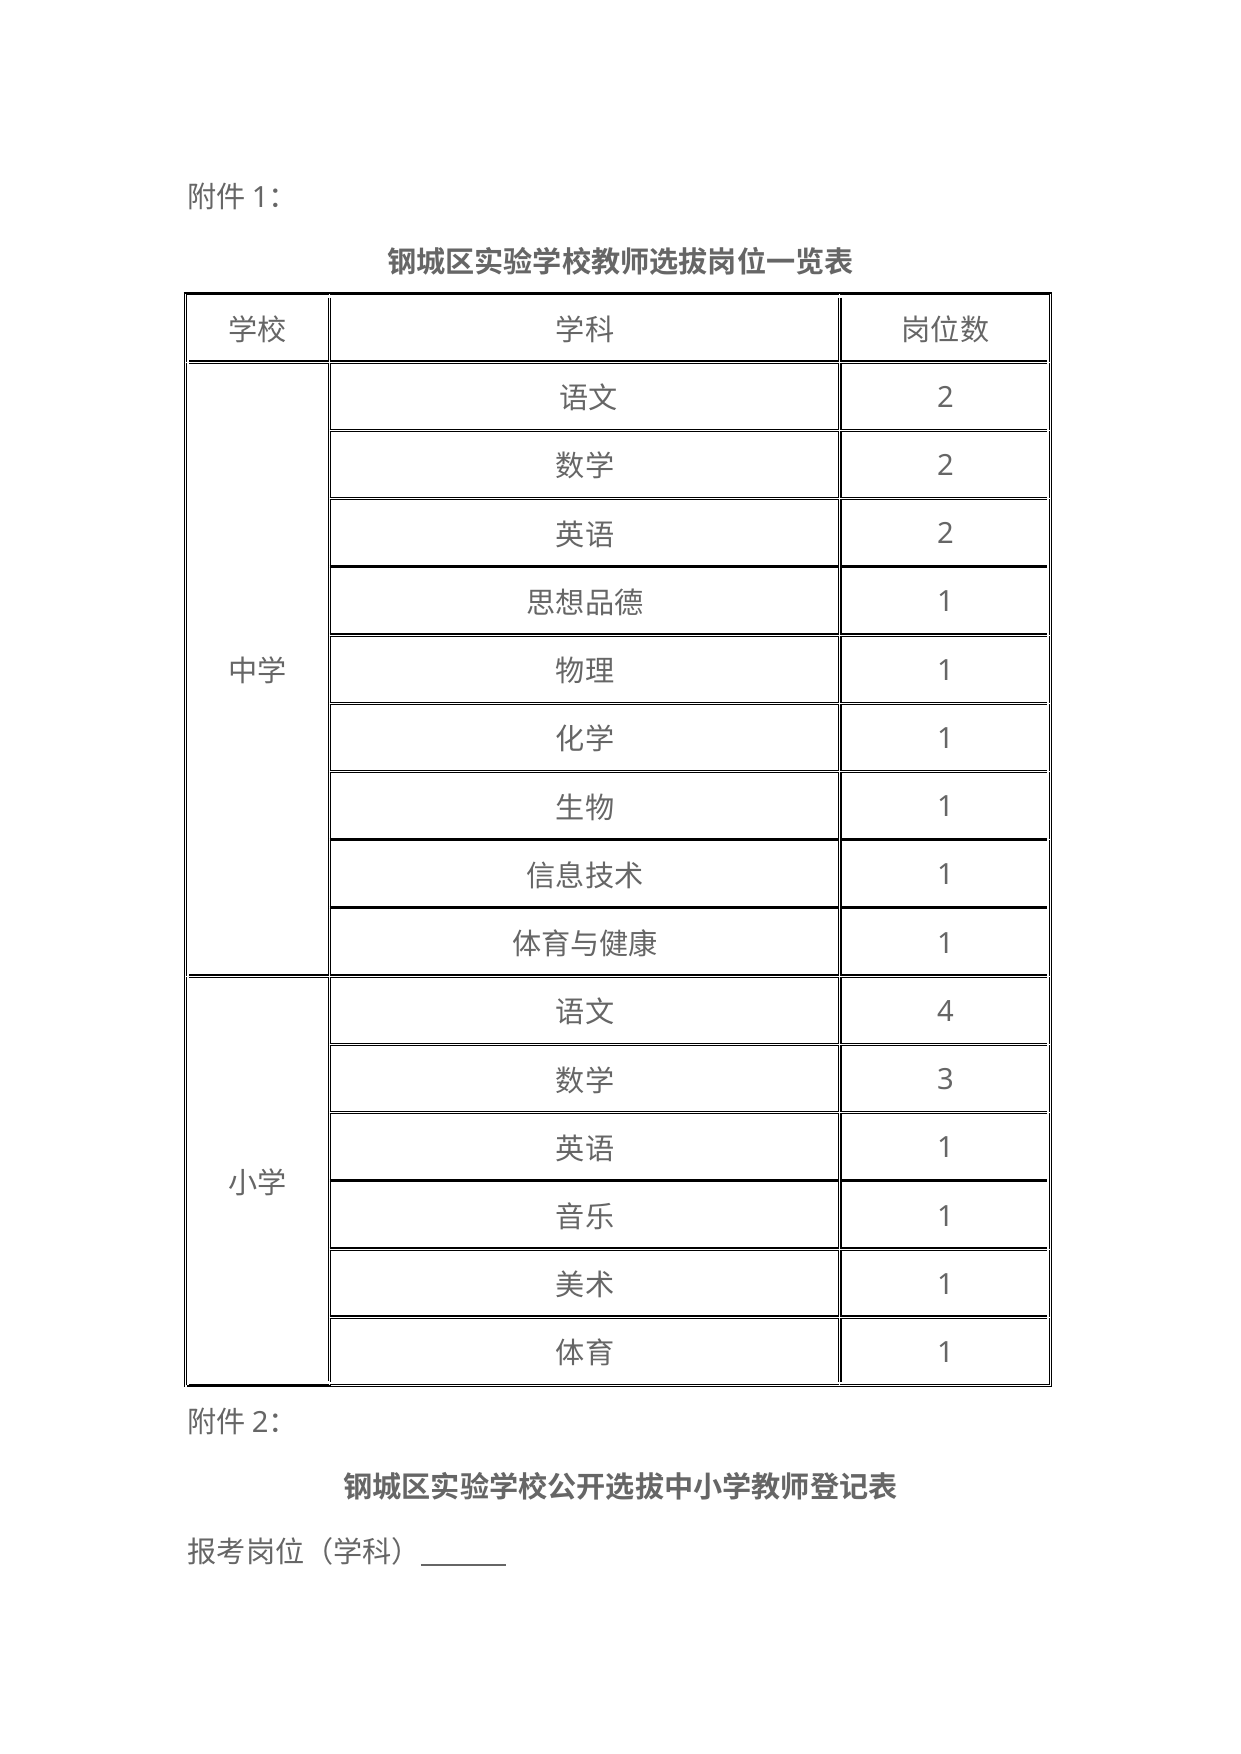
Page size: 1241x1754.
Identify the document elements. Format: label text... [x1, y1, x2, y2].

table_cell 1 [842, 701, 1049, 769]
table_cell 1 [842, 906, 1049, 974]
text 钢城区实验学校公开选拔中小学教师登记表 [187, 1452, 1053, 1517]
table_cell 小学 [187, 974, 329, 1384]
table_cell 数学 [331, 432, 838, 497]
table_cell 1 [840, 1315, 1049, 1384]
table_cell 1 [842, 565, 1049, 633]
table_header 学校 [187, 295, 329, 360]
table_cell 1 [842, 838, 1050, 906]
table_cell 1 [840, 1111, 1050, 1179]
table_cell 音乐 [331, 1182, 838, 1247]
text 附件1： [187, 162, 1053, 227]
table_cell 1 [842, 633, 1049, 701]
table_cell 美术 [331, 1251, 838, 1315]
text 附件2： [187, 1387, 1053, 1452]
table_cell 4 [842, 974, 1049, 1042]
table_header 岗位数 [840, 295, 1049, 360]
table_cell 2 [840, 497, 1050, 565]
table_header 学科 [330, 294, 840, 360]
table_cell 生物 [331, 773, 838, 838]
table_cell 思想品德 [331, 568, 838, 633]
table_cell 英语 [331, 500, 838, 565]
table_cell 2 [842, 360, 1049, 428]
text 报考岗位（学科） [187, 1517, 1053, 1582]
table_cell 物理 [331, 637, 838, 701]
table_cell 数学 [331, 1046, 838, 1111]
table_cell 中学 [187, 360, 328, 974]
table_cell 信息技术 [331, 841, 838, 906]
table_cell 体育与健康 [331, 909, 838, 974]
table_cell 英语 [331, 1114, 838, 1179]
table_cell 1 [842, 1247, 1049, 1315]
table_cell 2 [842, 429, 1049, 497]
table_cell 语文 [331, 364, 838, 428]
table_cell 1 [842, 1179, 1049, 1247]
table_cell 体育 [330, 1315, 840, 1384]
table_cell 3 [842, 1043, 1049, 1111]
table_cell 1 [842, 770, 1049, 838]
table_cell 语文 [331, 978, 838, 1042]
table_cell 化学 [331, 705, 838, 769]
text 钢城区实验学校教师选拔岗位一览表 [187, 227, 1053, 292]
